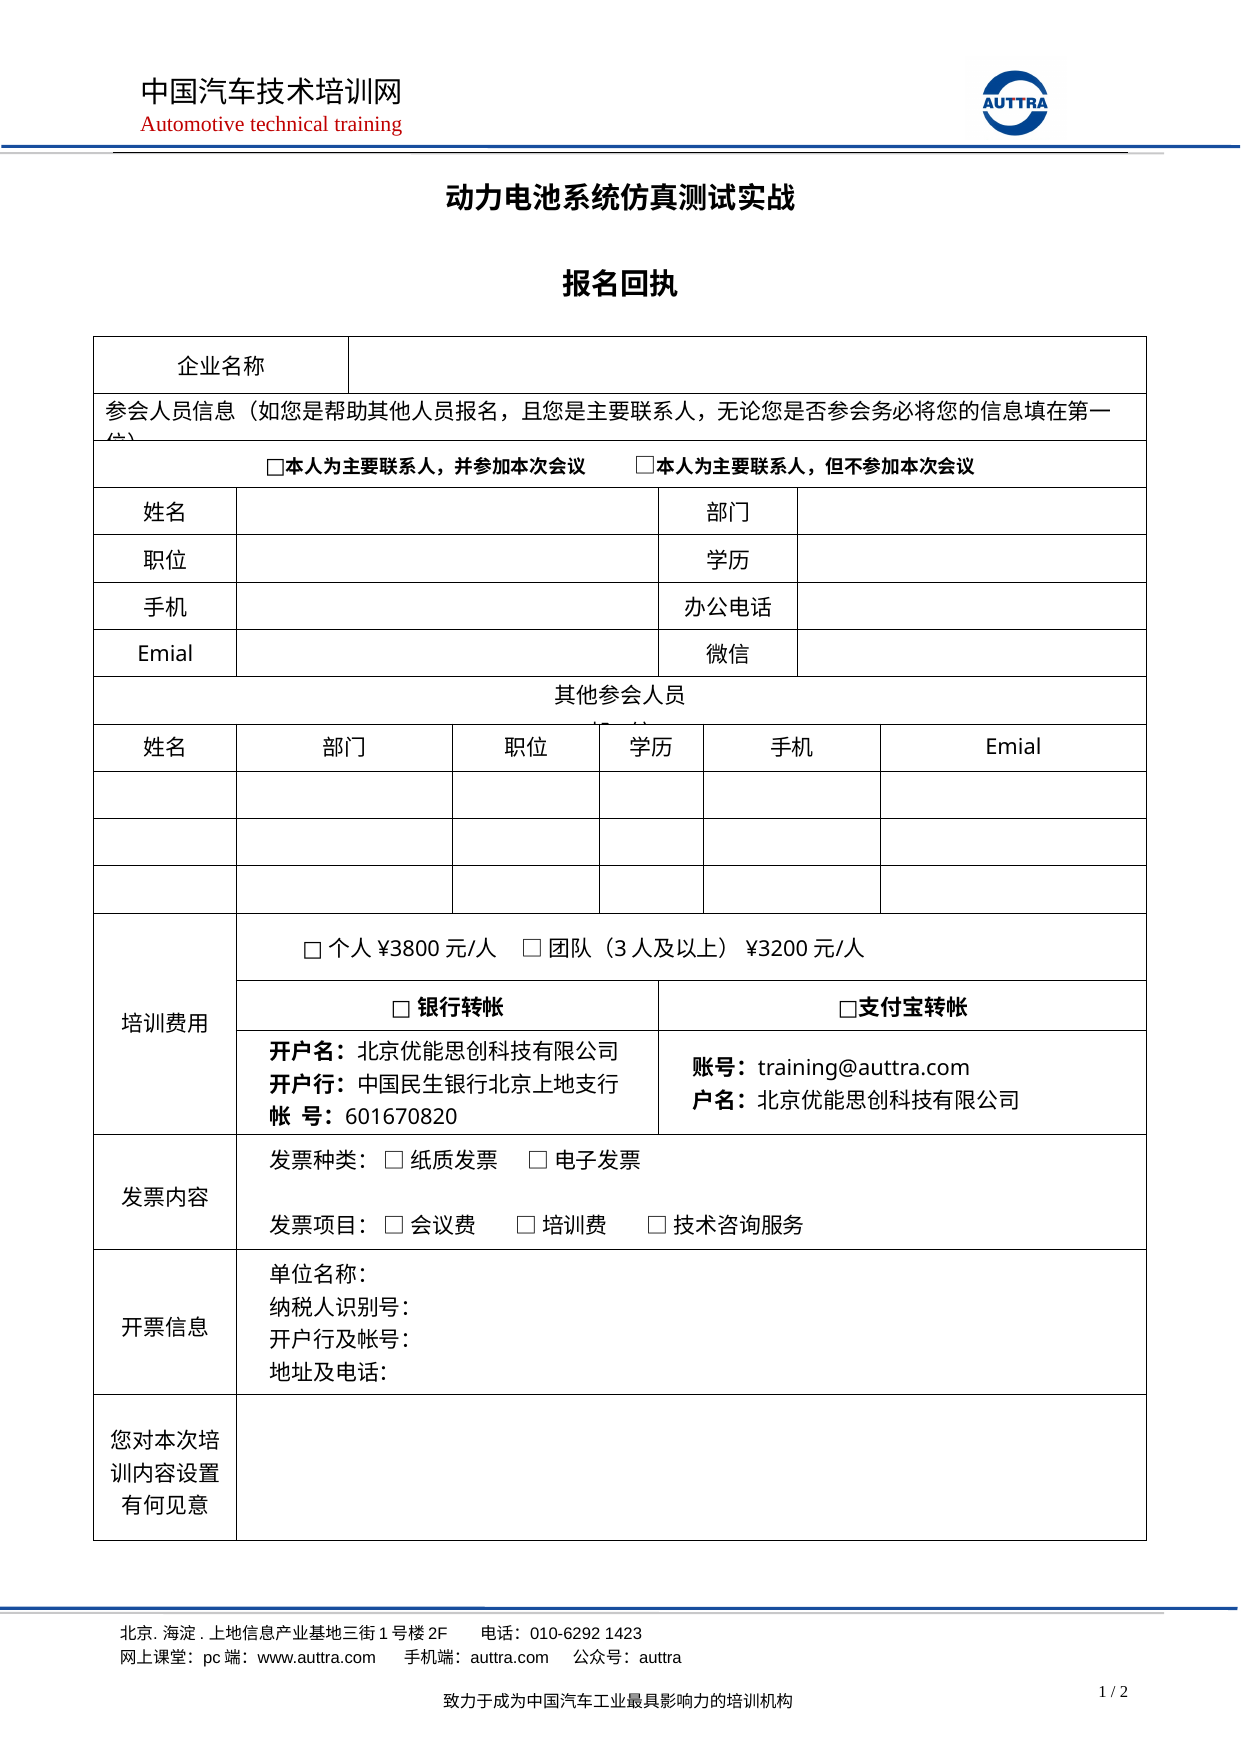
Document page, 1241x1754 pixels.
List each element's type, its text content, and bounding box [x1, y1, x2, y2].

table_header [349, 337, 1146, 392]
table_cell [94, 866, 236, 913]
table_cell Emial [94, 630, 236, 676]
table_cell 微信 [659, 630, 797, 676]
table_cell [798, 488, 1146, 534]
table_cell 职位 [453, 725, 599, 771]
table_cell [798, 583, 1146, 629]
table_cell [237, 630, 658, 676]
table_cell 办公电话 [659, 583, 797, 629]
table_cell [704, 866, 880, 913]
table_cell [881, 772, 1146, 818]
table_cell 开票信息 [94, 1250, 236, 1394]
table_cell □本人为主要联系人，并参加本次会议 □本人为主要联系人，但不参加本次会议 [94, 441, 1146, 487]
table_cell 学历 [600, 725, 703, 771]
table_cell □ 个人 ¥3800 元/人 □ 团队（3人及以上） ¥3200 元/人 [237, 914, 1146, 980]
table_cell 学历 [659, 535, 797, 582]
table_cell [237, 1395, 1146, 1540]
table_cell 姓名 [94, 725, 236, 771]
table_cell 账号：training@auttra.com 户名：北京优能思创科技有限公司 [659, 1031, 1146, 1134]
table_cell 部门 [237, 725, 452, 771]
table_cell [237, 488, 658, 534]
table_cell [94, 819, 236, 865]
table_cell [237, 819, 452, 865]
picture [965, 56, 1067, 140]
table_cell [704, 772, 880, 818]
table_cell [600, 772, 703, 818]
table_cell □支付宝转帐 [659, 981, 1146, 1030]
table_cell [600, 866, 703, 913]
table_cell [600, 819, 703, 865]
table_cell [237, 772, 452, 818]
table_cell [704, 819, 880, 865]
table_cell [881, 819, 1146, 865]
table_cell [798, 535, 1146, 582]
table_cell 发票内容 [94, 1135, 236, 1248]
text 动力电池系统仿真测试实战 [112, 163, 1128, 228]
table_cell 参会人员信息（如您是帮助其他人员报名，且您是主要联系人，无论您是否参会务必将您的信息填在第一位） [94, 394, 1146, 440]
table_cell 姓名 [94, 488, 236, 534]
table_cell [94, 772, 236, 818]
table_cell 单位名称： 纳税人识别号： 开户行及帐号： 地址及电话： [237, 1250, 1146, 1394]
table_cell 部门 [659, 488, 797, 534]
table_cell [237, 583, 658, 629]
table_cell [453, 772, 599, 818]
table_cell □ 银行转帐 [237, 981, 658, 1030]
table_cell 手机 [94, 583, 236, 629]
table_cell [453, 866, 599, 913]
table_cell 发票种类： □ 纸质发票 □ 电子发票 发票项目： □ 会议费 □ 培训费 □ 技术咨询服务 [237, 1135, 1146, 1248]
table_cell Emial [881, 725, 1146, 771]
table_cell 职位 [94, 535, 236, 582]
table_cell [798, 630, 1146, 676]
table_cell [237, 535, 658, 582]
table_header 企业名称 [94, 337, 348, 392]
table_cell 您对本次培训内容设置有何见意 [94, 1395, 236, 1540]
table_cell [881, 866, 1146, 913]
table_cell 手机 [704, 725, 880, 771]
table_cell [237, 866, 452, 913]
table_cell 培训费用 [94, 914, 236, 1134]
table_cell 其他参会人员 邮 编 [94, 677, 1146, 723]
text 报名回执 [112, 249, 1128, 314]
table_cell 开户名：北京优能思创科技有限公司 开户行：中国民生银行北京上地支行 帐 号：601670820 [237, 1031, 658, 1134]
table_cell [453, 819, 599, 865]
